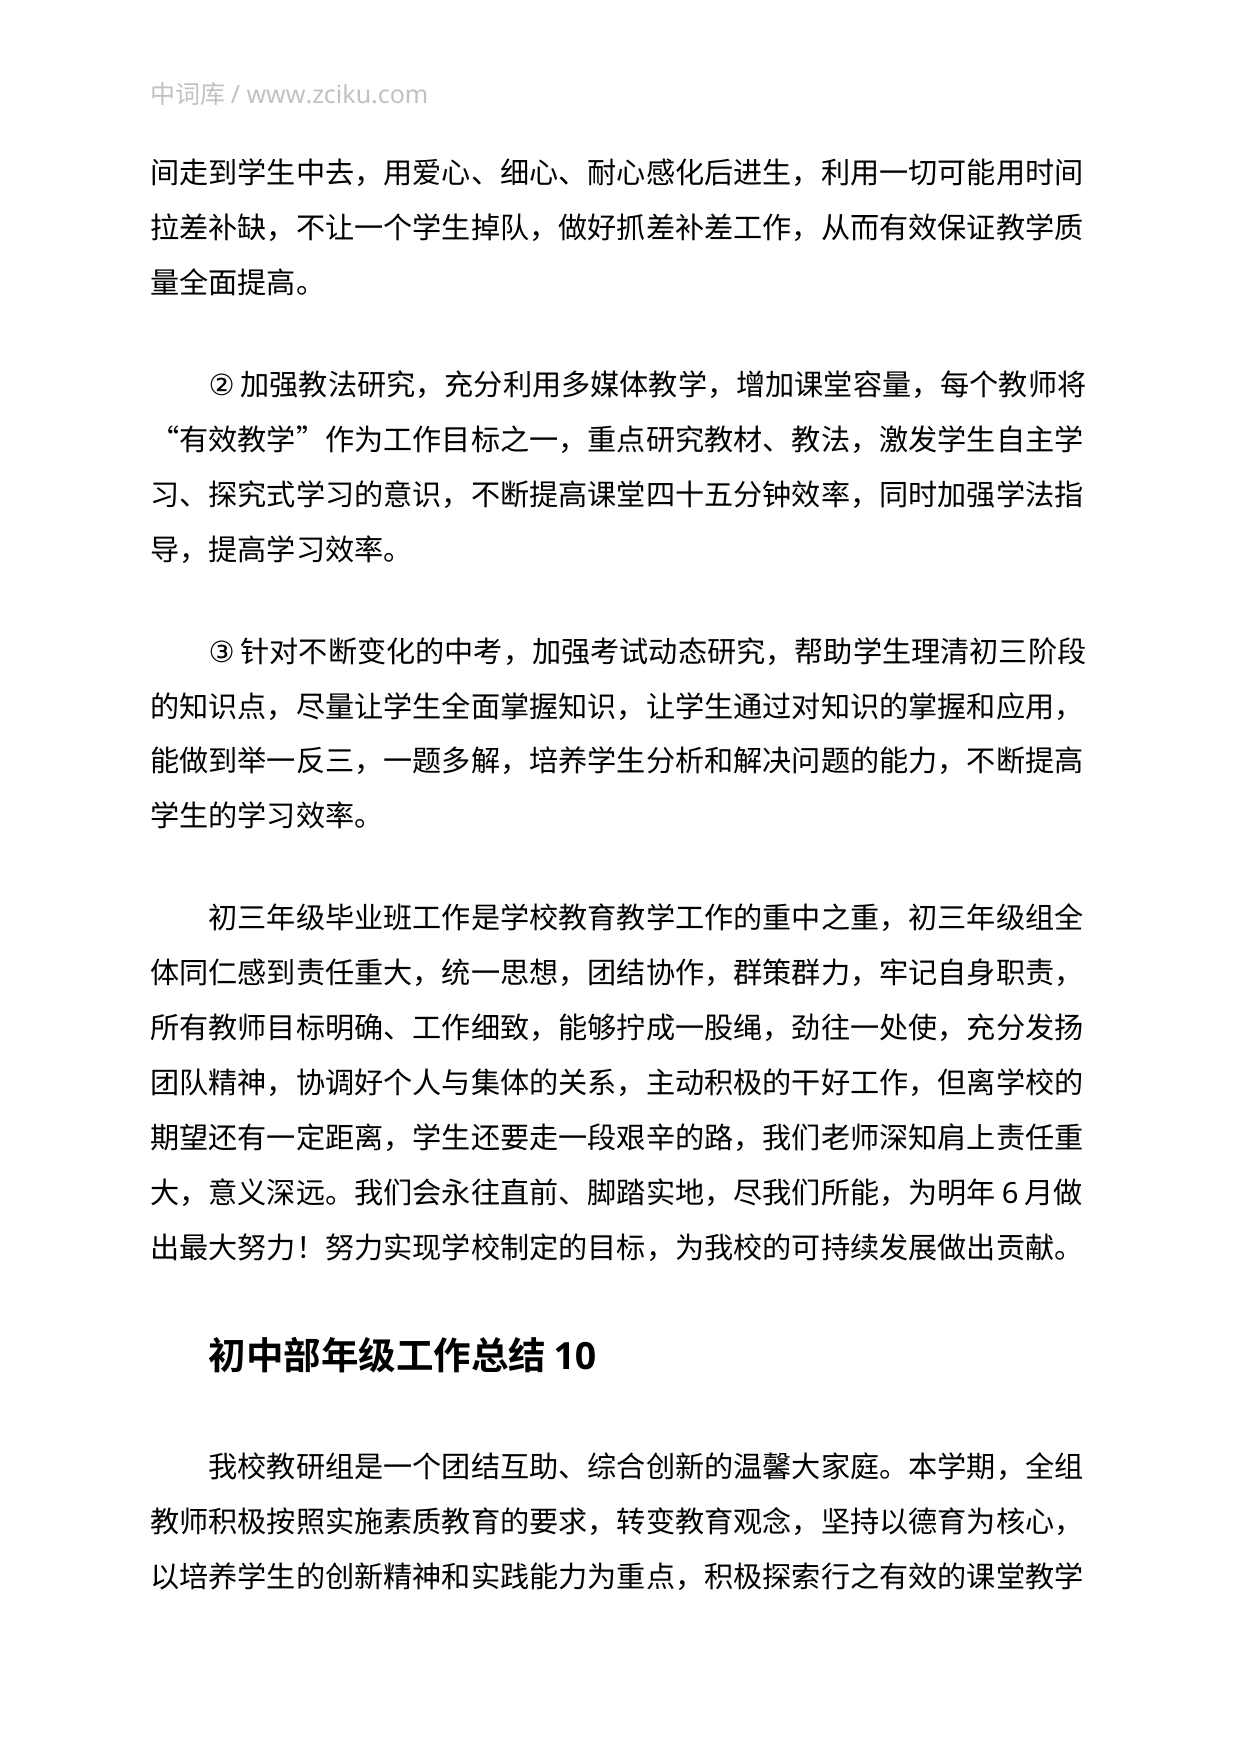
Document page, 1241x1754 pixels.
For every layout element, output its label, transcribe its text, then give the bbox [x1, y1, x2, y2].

text 初中部年级工作总结10 [150, 1326, 1090, 1380]
text ③针对不断变化的中考，加强考试动态研究，帮助学生理清初三阶段的知识点，尽量让学生全面掌握知识，让学生通过对知识的掌握和应用，能做到举一反三，一题多解，培养学生分析和解决问题的能力，不断提高学生的学习效率。 [150, 628, 1090, 835]
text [150, 150, 1090, 302]
text ②加强教法研究，充分利用多媒体教学，增加课堂容量，每个教师将“有效教学”作为工作目标之一，重点研究教材、教法，激发学生自主学习、探究式学习的意识，不断提高课堂四十五分钟效率，同时加强学法指导，提高学习效率。 [150, 362, 1090, 569]
text 初三年级毕业班工作是学校教育教学工作的重中之重，初三年级组全体同仁感到责任重大，统一思想，团结协作，群策群力，牢记自身职责，所有教师目标明确、工作细致，能够拧成一股绳，劲往一处使，充分发扬团队精神，协调好个人与集体的关系，主动积极的干好工作，但离学校的期望还有一定距离，学生还要走一段艰辛的路，我们老师深知肩上责任重大，意义深远。我们会永往直前、脚踏实地，尽我们所能，为明年6月做出最大努力！努力实现学校制定的目标，为我校的可持续发展做出贡献。 [150, 895, 1090, 1266]
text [150, 1443, 1090, 1596]
